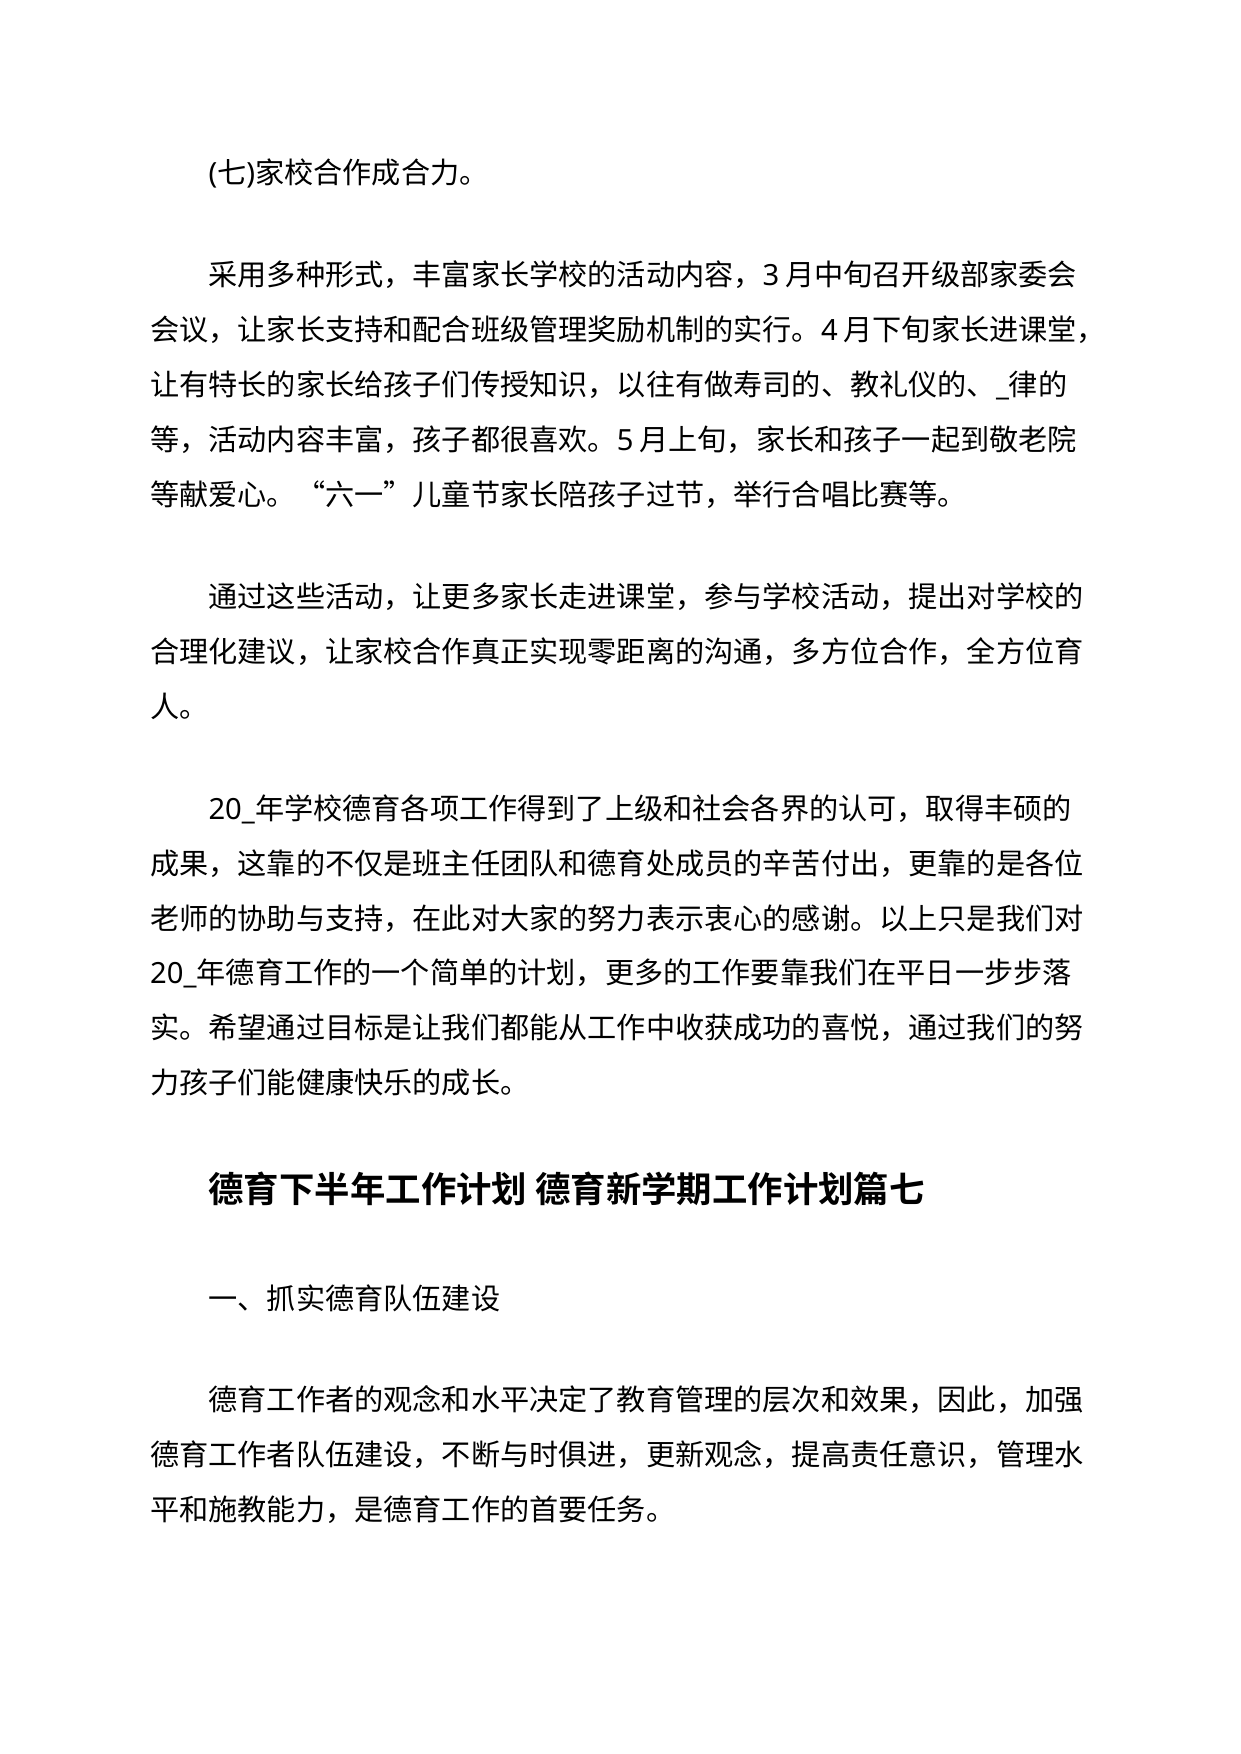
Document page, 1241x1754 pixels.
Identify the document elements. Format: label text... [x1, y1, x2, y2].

text 20_年学校德育各项工作得到了上级和社会各界的认可，取得丰硕的成果，这靠的不仅是班主任团队和德育处成员的辛苦付出，更靠的是各位老师的协助与支持，在此对大家的努力表示衷心的感谢。以上只是我们对20_年德育工作的一个简单的计划，更多的工作要靠我们在平日一步步落实。希望通过目标是让我们都能从工作中收获成功的喜悦，通过我们的努力孩子们能健康快乐的成长。 [150, 785, 1090, 1102]
text (七)家校合作成合力。 [150, 150, 1090, 192]
text 通过这些活动，让更多家长走进课堂，参与学校活动，提出对学校的合理化建议，让家校合作真正实现零距离的沟通，多方位合作，全方位育人。 [150, 574, 1090, 726]
text 采用多种形式，丰富家长学校的活动内容，3月中旬召开级部家委会会议，让家长支持和配合班级管理奖励机制的实行。4月下旬家长进课堂，让有特长的家长给孩子们传授知识，以往有做寿司的、教礼仪的、_律的等，活动内容丰富，孩子都很喜欢。5月上旬，家长和孩子一起到敬老院等献爱心。“六一”儿童节家长陪孩子过节，举行合唱比赛等。 [150, 252, 1090, 514]
text 德育下半年工作计划 德育新学期工作计划篇七 [150, 1162, 1090, 1213]
text 一、抓实德育队伍建设 [150, 1275, 1090, 1317]
text 德育工作者的观念和水平决定了教育管理的层次和效果，因此，加强德育工作者队伍建设，不断与时俱进，更新观念，提高责任意识，管理水平和施教能力，是德育工作的首要任务。 [150, 1377, 1090, 1529]
